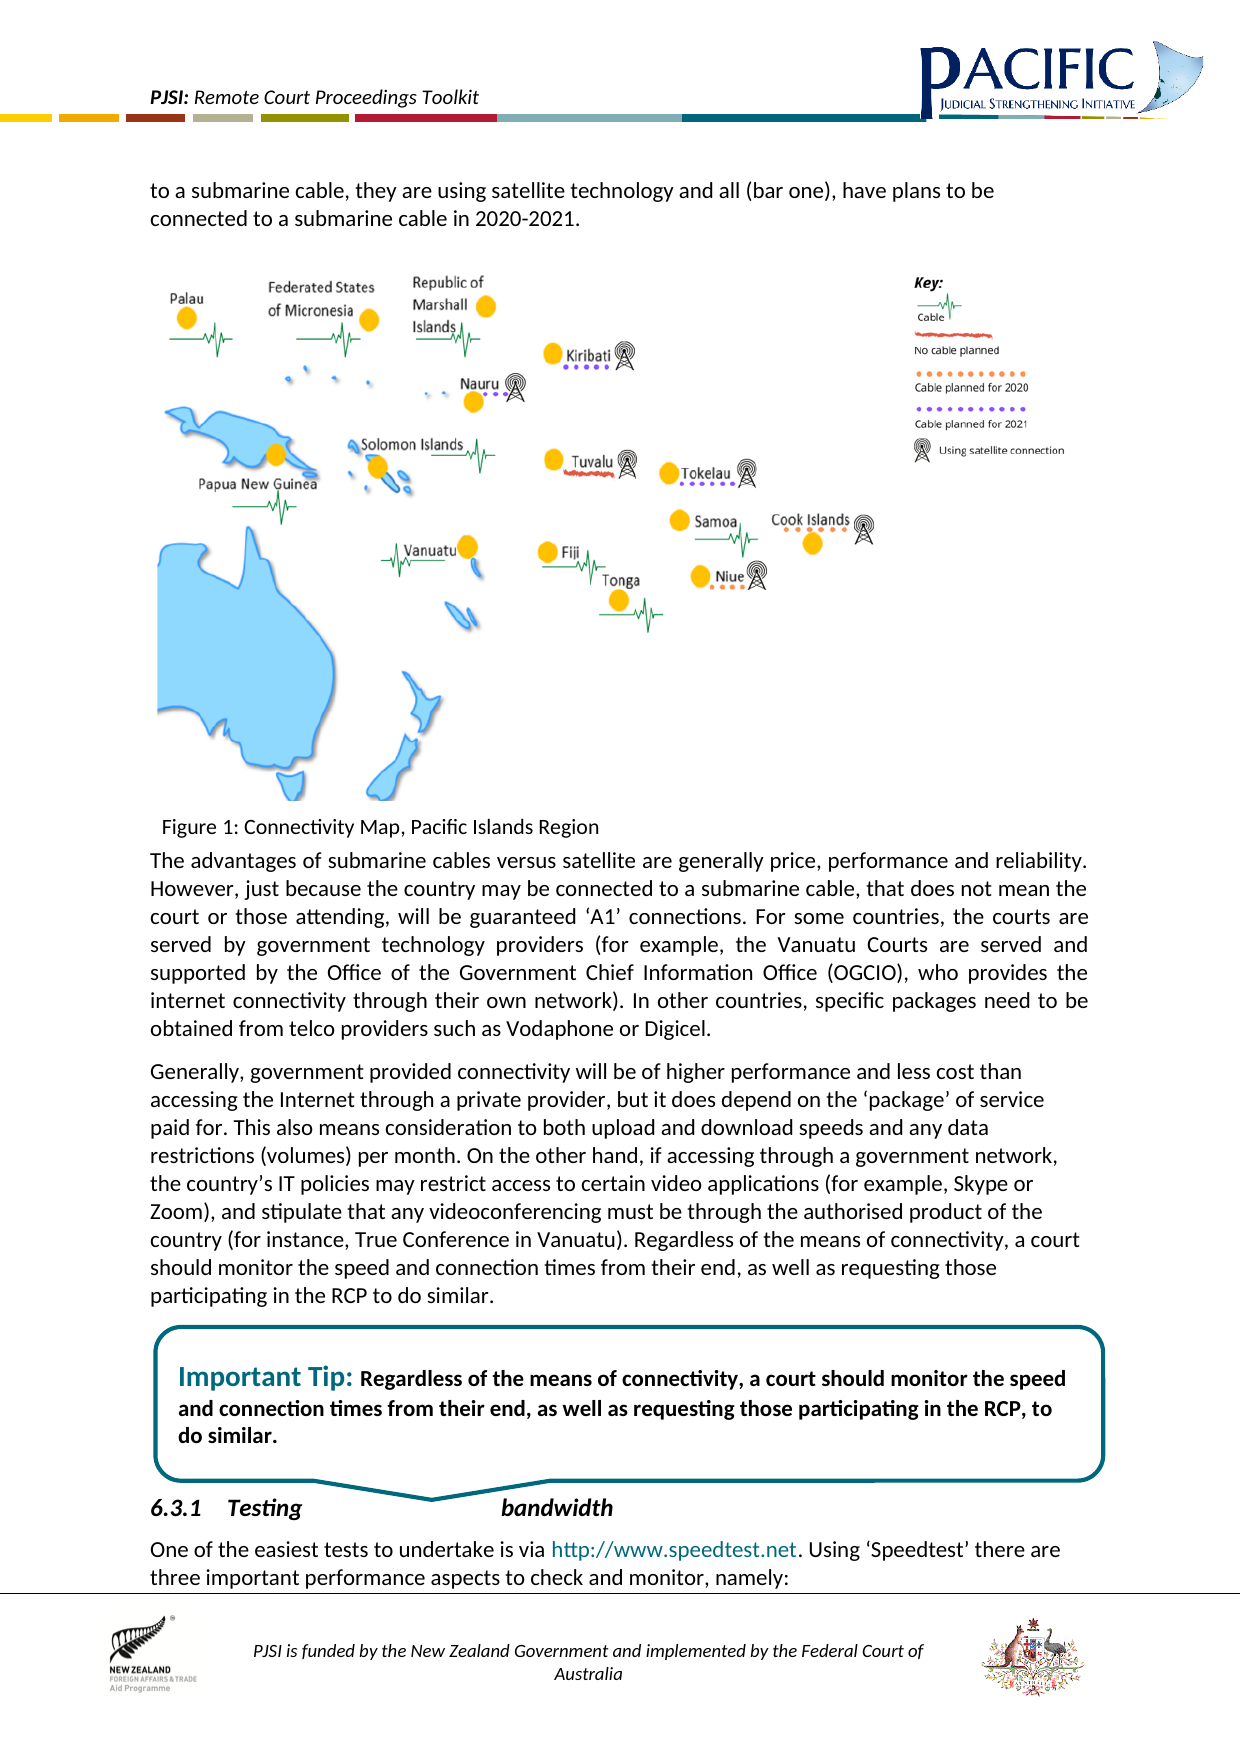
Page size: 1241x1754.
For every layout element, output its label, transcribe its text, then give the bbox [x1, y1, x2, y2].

list The ‘upload’ speed: which reflects the data transfer speed from the host, to those who will be receiving/seeing the conference. It is measured in megabits per second (MBPS) and the greater the number, the better for the conference. Ideally, anything over 2 mpbs will ensure a reasonable video conference session. [187, 1408, 1090, 1520]
picture [0, 39, 1204, 122]
list The ‘ping’ time: which reflects the time between two sites to ‘connect’ and is measured in milliseconds (mS). The lower the number, the better, and ideally, less than 20 mS is needed for a good quality video session. [187, 1309, 1090, 1393]
text Generally, government provided connectivity will be of higher performance and less cost than accessing the Internet through a private provider, but it does depend on the ‘package’ of service paid for. This also means consideration to both upload and download speeds and any data restrictions (volumes) per month. On the other hand, if accessing through a government network, the country’s IT policies may restrict access to certain video applications (for example, Skype or Zoom), and stipulate that any videoconferencing must be through the authorised product of the country (for instance, True Conference in Vanuatu). Regardless of the means of connectivity, a court should monitor the speed and connection times from their end, as well as requesting those participating in the RCP to do similar. [150, 693, 1090, 1197]
picture [101, 1609, 204, 1699]
text One of the easiest tests to undertake is via http://www.speedtest.net. Using ‘Speedtest’ there are three important performance aspects to check and monitor, namely: [150, 1240, 1090, 1296]
picture [156, 257, 1068, 478]
picture [977, 1615, 1089, 1698]
subtitle Testing bandwidth [150, 1197, 1090, 1228]
